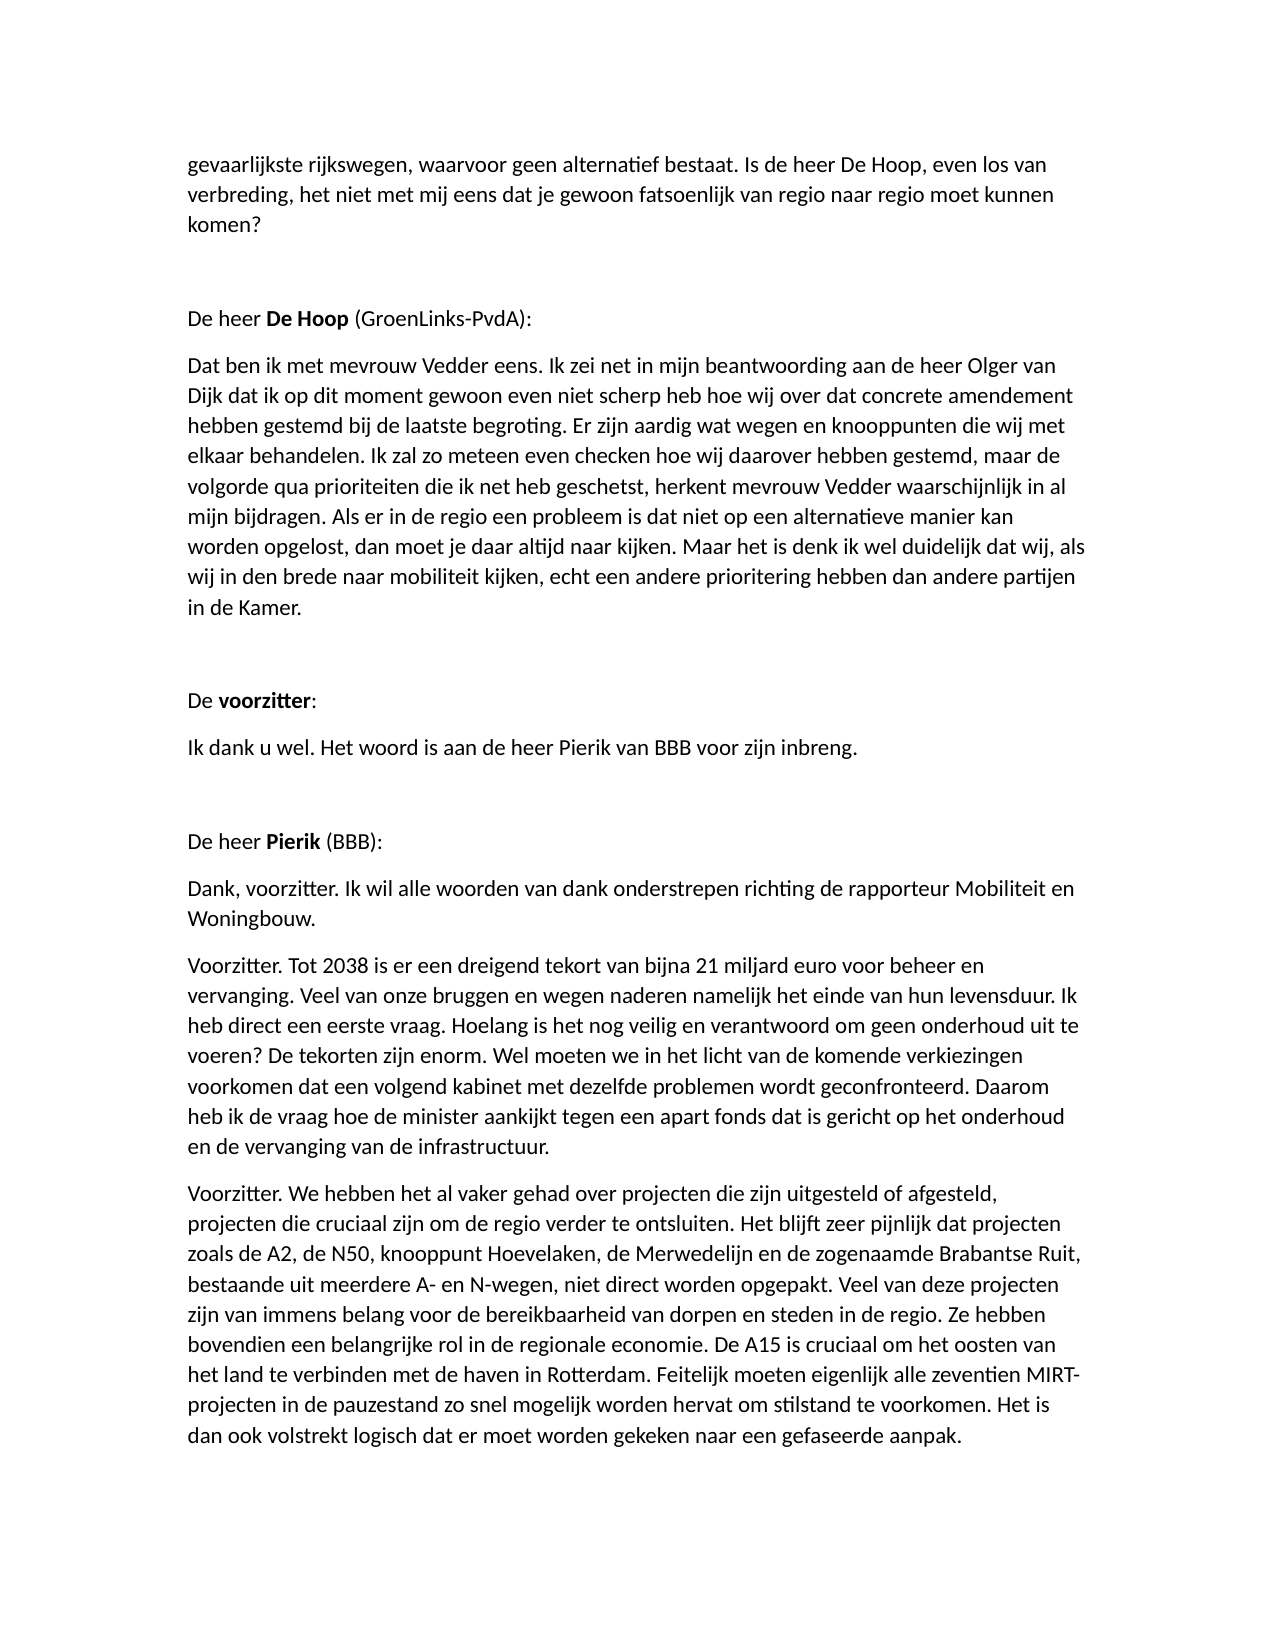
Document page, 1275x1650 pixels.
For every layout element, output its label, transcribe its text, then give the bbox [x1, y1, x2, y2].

text De voorzitter: [187, 686, 1087, 714]
text De heer De Hoop (GroenLinks-PvdA): [187, 304, 1087, 332]
text Ik dank u wel. Het woord is aan de heer Pierik van BBB voor zijn inbreng. [187, 733, 1087, 761]
text Voorzitter. Tot 2038 is er een dreigend tekort van bijna 21 miljard euro voor beheer en vervanging. Veel van onze bruggen en wegen naderen namelijk het einde van hun levensduur. Ik heb direct een eerste vraag. Hoelang is het nog veilig en verantwoord om geen onderhoud uit te voeren? De tekorten zijn enorm. Wel moeten we in het licht van de komende verkiezingen voorkomen dat een volgend kabinet met dezelfde problemen wordt geconfronteerd. Daarom heb ik de vraag hoe de minister aankijkt tegen een apart fonds dat is gericht op het onderhoud en de vervanging van de infrastructuur. [187, 951, 1087, 1160]
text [187, 150, 1087, 238]
text Dank, voorzitter. Ik wil alle woorden van dank onderstrepen richting de rapporteur Mobiliteit en Woningbouw. [187, 874, 1087, 932]
text Voorzitter. We hebben het al vaker gehad over projecten die zijn uitgesteld of afgesteld, projecten die cruciaal zijn om de regio verder te ontsluiten. Het blijft zeer pijnlijk dat projecten zoals de A2, de N50, knooppunt Hoevelaken, de Merwedelijn en de zogenaamde Brabantse Ruit, bestaande uit meerdere A- en N-wegen, niet direct worden opgepakt. Veel van deze projecten zijn van immens belang voor de bereikbaarheid van dorpen en steden in de regio. Ze hebben bovendien een belangrijke rol in de regionale economie. De A15 is cruciaal om het oosten van het land te verbinden met de haven in Rotterdam. Feitelijk moeten eigenlijk alle zeventien MIRT-projecten in de pauzestand zo snel mogelijk worden hervat om stilstand te voorkomen. Het is dan ook volstrekt logisch dat er moet worden gekeken naar een gefaseerde aanpak. [187, 1179, 1087, 1449]
text Dat ben ik met mevrouw Vedder eens. Ik zei net in mijn beantwoording aan de heer Olger van Dijk dat ik op dit moment gewoon even niet scherp heb hoe wij over dat concrete amendement hebben gestemd bij de laatste begroting. Er zijn aardig wat wegen en knooppunten die wij met elkaar behandelen. Ik zal zo meteen even checken hoe wij daarover hebben gestemd, maar de volgorde qua prioriteiten die ik net heb geschetst, herkent mevrouw Vedder waarschijnlijk in al mijn bijdragen. Als er in de regio een probleem is dat niet op een alternatieve manier kan worden opgelost, dan moet je daar altijd naar kijken. Maar het is denk ik wel duidelijk dat wij, als wij in den brede naar mobiliteit kijken, echt een andere prioritering hebben dan andere partijen in de Kamer. [187, 351, 1087, 621]
text De heer Pierik (BBB): [187, 827, 1087, 855]
